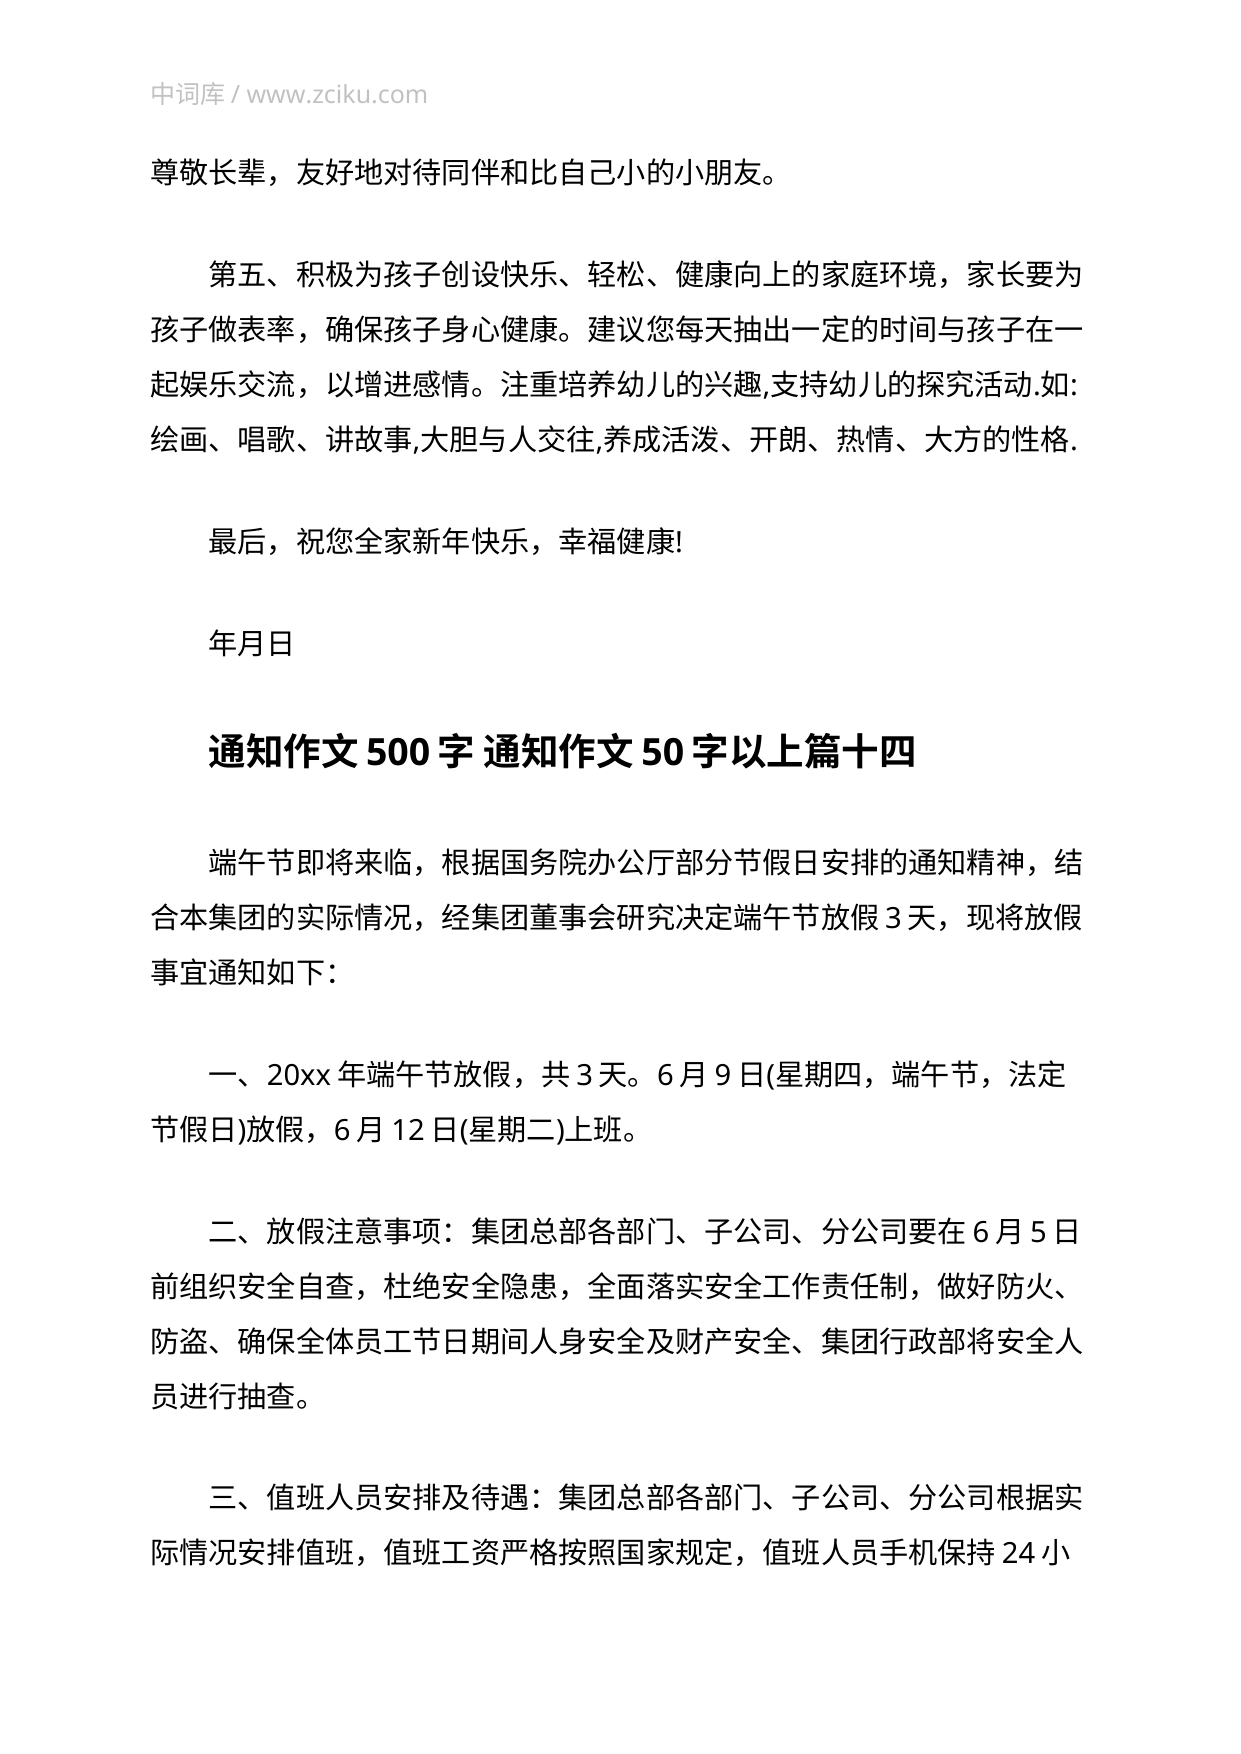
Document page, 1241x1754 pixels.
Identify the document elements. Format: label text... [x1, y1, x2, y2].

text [150, 150, 1090, 192]
text 年月日 [150, 621, 1090, 663]
text 最后，祝您全家新年快乐，幸福健康! [150, 518, 1090, 561]
text 二、放假注意事项：集团总部各部门、子公司、分公司要在6月5日前组织安全自查，杜绝安全隐患，全面落实安全工作责任制，做好防火、防盗、确保全体员工节日期间人身安全及财产安全、集团行政部将安全人员进行抽查。 [150, 1208, 1090, 1416]
text 一、20xx年端午节放假，共3天。6月9日(星期四，端午节，法定节假日)放假，6月12日(星期二)上班。 [150, 1052, 1090, 1149]
text 端午节即将来临，根据国务院办公厅部分节假日安排的通知精神，结合本集团的实际情况，经集团董事会研究决定端午节放假3天，现将放假事宜通知如下： [150, 840, 1090, 992]
text 通知作文500字 通知作文50字以上篇十四 [150, 722, 1090, 777]
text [150, 1475, 1090, 1572]
text 第五、积极为孩子创设快乐、轻松、健康向上的家庭环境，家长要为孩子做表率，确保孩子身心健康。建议您每天抽出一定的时间与孩子在一起娱乐交流，以增进感情。注重培养幼儿的兴趣,支持幼儿的探究活动.如:绘画、唱歌、讲故事,大胆与人交往,养成活泼、开朗、热情、大方的性格. [150, 252, 1090, 459]
